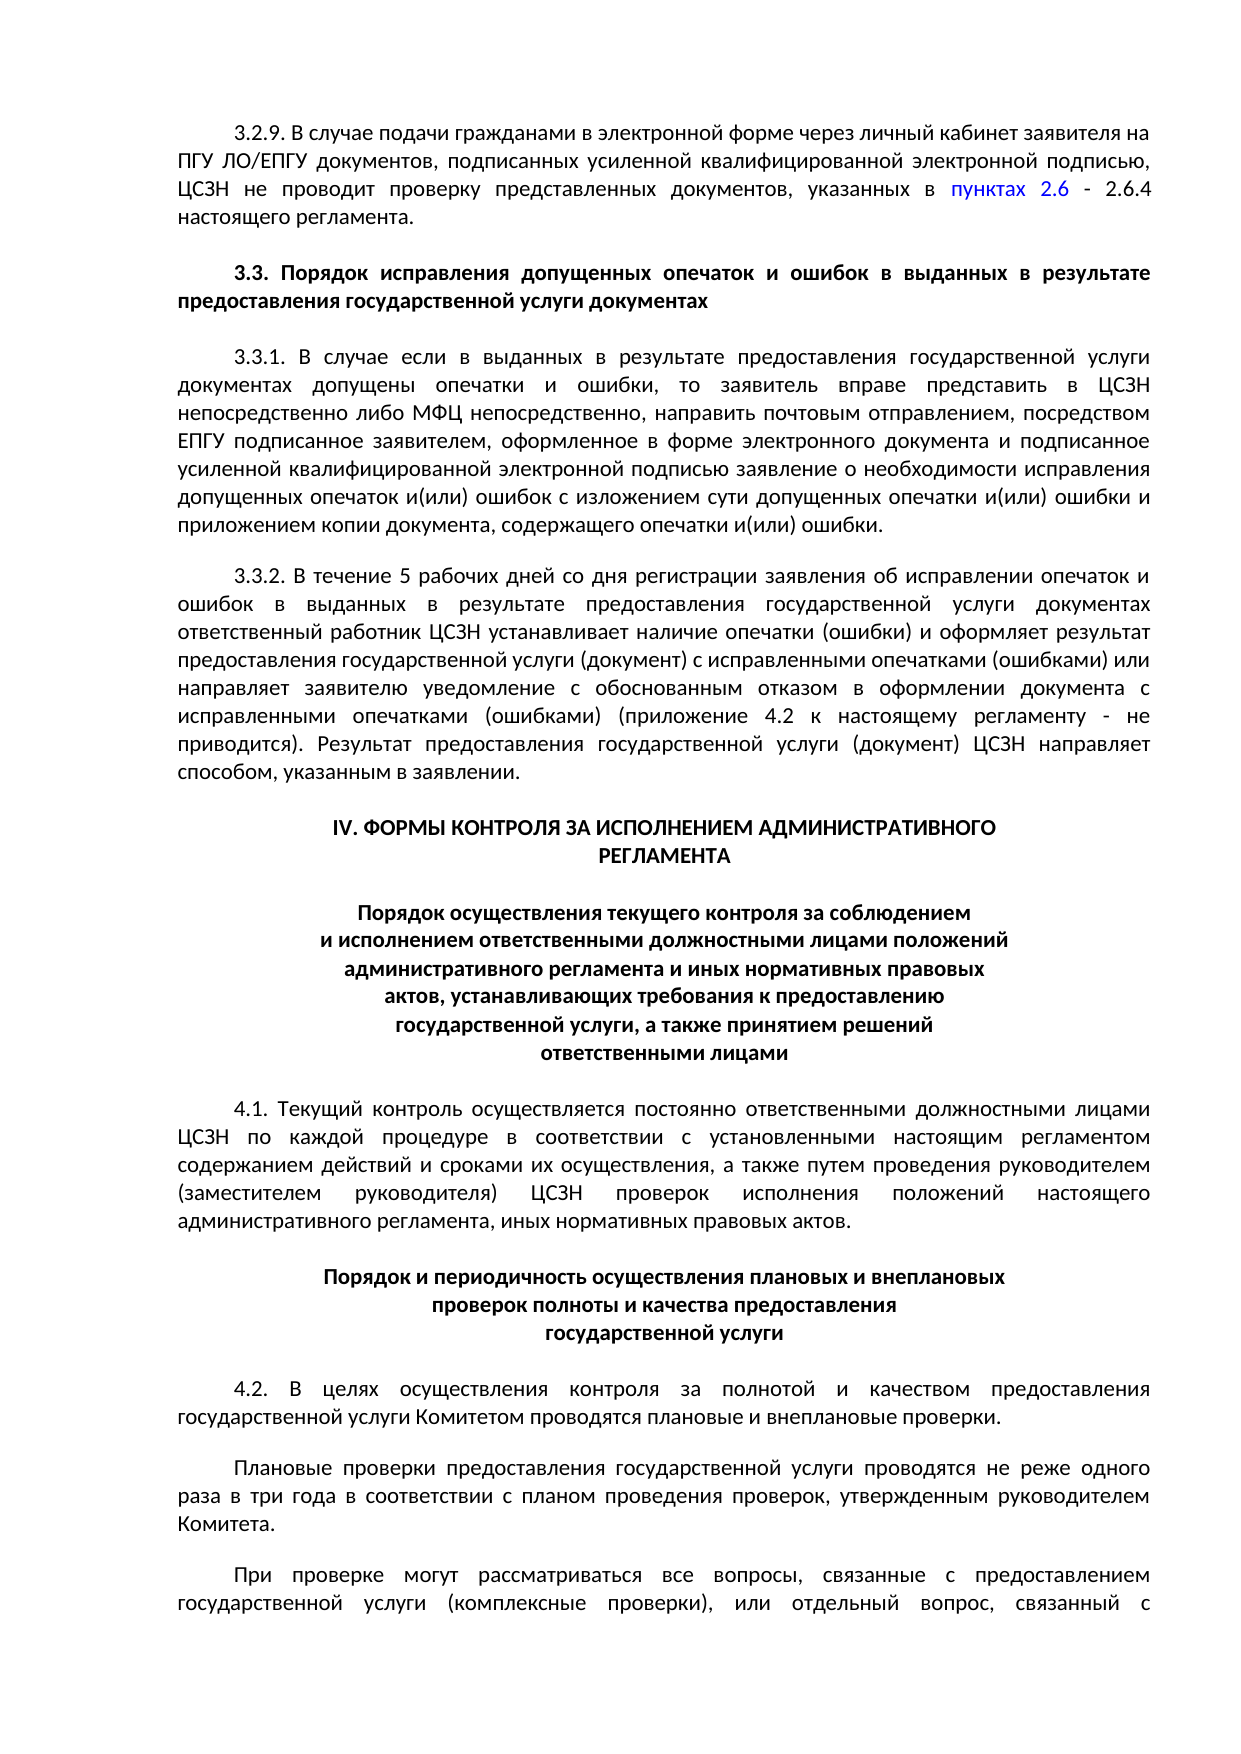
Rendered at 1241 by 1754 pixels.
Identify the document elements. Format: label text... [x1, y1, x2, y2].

text 4.2. В целях осуществления контроля за полнотой и качеством предоставления государственной услуги Комитетом проводятся плановые и внеплановые проверки. [177, 1374, 1152, 1430]
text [177, 1560, 1152, 1616]
text 3.3.2. В течение 5 рабочих дней со дня регистрации заявления об исправлении опечаток и ошибок в выданных в результате предоставления государственной услуги документах ответственный работник ЦСЗН устанавливает наличие опечатки (ошибки) и оформляет результат предоставления государственной услуги (документ) с исправленными опечатками (ошибками) или направляет заявителю уведомление с обоснованным отказом в оформлении документа с исправленными опечатками (ошибками) (приложение 4.2 к настоящему регламенту - не приводится). Результат предоставления государственной услуги (документ) ЦСЗН направляет способом, указанным в заявлении. [177, 561, 1152, 786]
title проверок полноты и качества предоставления [177, 1290, 1152, 1318]
title административного регламента и иных нормативных правовых [177, 954, 1152, 982]
title и исполнением ответственными должностными лицами положений [177, 926, 1152, 954]
title РЕГЛАМЕНТА [177, 842, 1152, 869]
title ответственными лицами [177, 1038, 1152, 1066]
title актов, устанавливающих требования к предоставлению [177, 982, 1152, 1010]
title IV. ФОРМЫ КОНТРОЛЯ ЗА ИСПОЛНЕНИЕМ АДМИНИСТРАТИВНОГО [177, 813, 1152, 842]
title Порядок и периодичность осуществления плановых и внеплановых [177, 1262, 1152, 1290]
title государственной услуги, а также принятием решений [177, 1010, 1152, 1038]
text 3.3.1. В случае если в выданных в результате предоставления государственной услуги документах допущены опечатки и ошибки, то заявитель вправе представить в ЦСЗН непосредственно либо МФЦ непосредственно, направить почтовым отправлением, посредством ЕПГУ подписанное заявителем, оформленное в форме электронного документа и подписанное усиленной квалифицированной электронной подписью заявление о необходимости исправления допущенных опечаток и(или) ошибок с изложением сути допущенных опечатки и(или) ошибки и приложением копии документа, содержащего опечатки и(или) ошибки. [177, 342, 1152, 538]
text 4.1. Текущий контроль осуществляется постоянно ответственными должностными лицами ЦСЗН по каждой процедуре в соответствии с установленными настоящим регламентом содержанием действий и сроками их осуществления, а также путем проведения руководителем (заместителем руководителя) ЦСЗН проверок исполнения положений настоящего административного регламента, иных нормативных правовых актов. [177, 1094, 1152, 1234]
title государственной услуги [177, 1318, 1152, 1346]
title Порядок осуществления текущего контроля за соблюдением [177, 898, 1152, 926]
text Плановые проверки предоставления государственной услуги проводятся не реже одного раза в три года в соответствии с планом проведения проверок, утвержденным руководителем Комитета. [177, 1453, 1152, 1537]
title 3.3. Порядок исправления допущенных опечаток и ошибок в выданных в результате предоставления государственной услуги документах [177, 258, 1152, 314]
text 3.2.9. В случае подачи гражданами в электронной форме через личный кабинет заявителя на ПГУ ЛО/ЕПГУ документов, подписанных усиленной квалифицированной электронной подписью, ЦСЗН не проводит проверку представленных документов, указанных в пунктах 2.6 - 2.6.4 настоящего регламента. [177, 118, 1152, 230]
